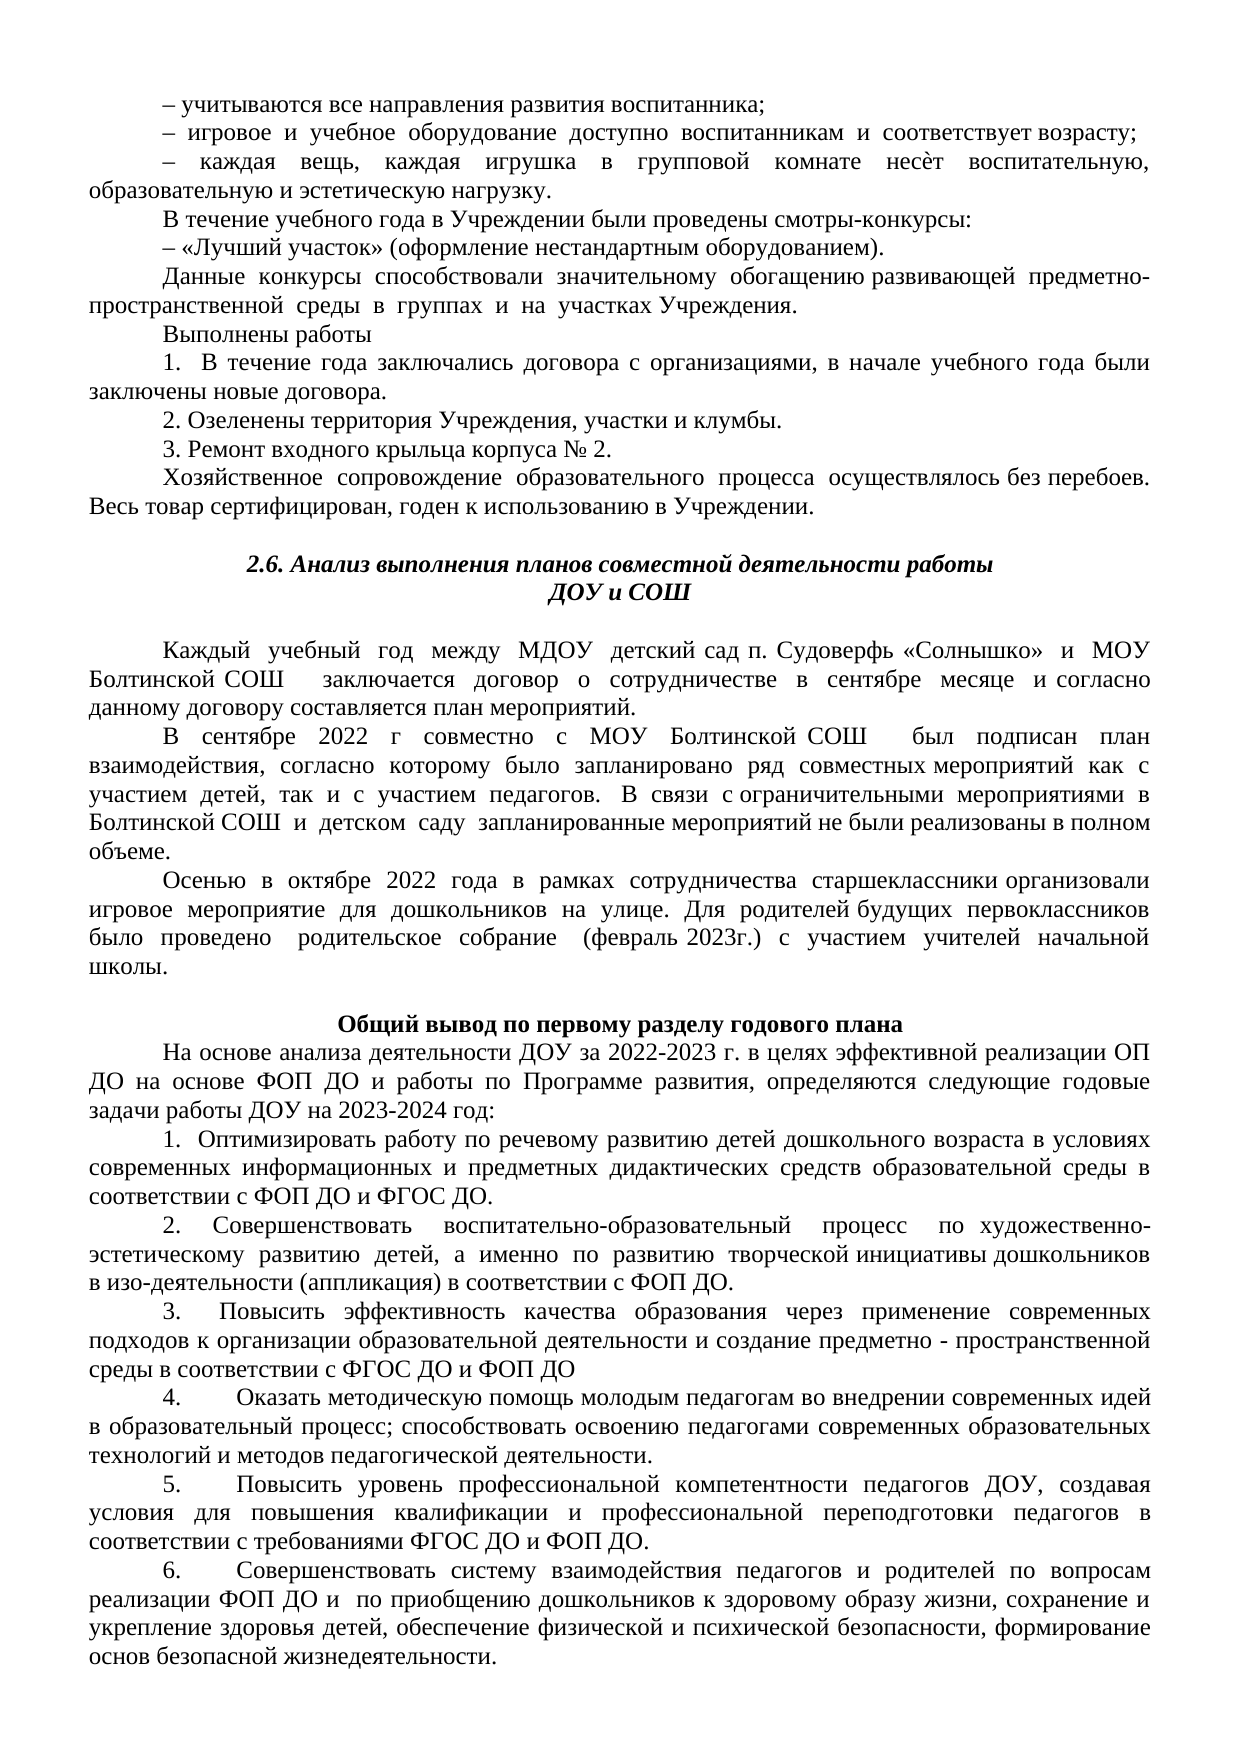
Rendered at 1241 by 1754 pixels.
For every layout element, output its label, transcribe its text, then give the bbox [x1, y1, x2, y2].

text Выполнены работы [89, 319, 1152, 347]
text Каждый учебный год между МДОУ детский сад п. Судоверфь «Солнышко» и МОУ Болтинской СОШ заключается договор о сотрудничестве в сентябре месяце и согласно данному договору составляется план мероприятий. [89, 635, 1152, 721]
text – учитываются все направления развития воспитанника; [89, 89, 1152, 117]
text Данные конкурсы способствовали значительному обогащению развивающей предметно-пространственной среды в группах и на участках Учреждения. [89, 261, 1152, 319]
text В течение учебного года в Учреждении были проведены смотры-конкурсы: [89, 204, 1152, 232]
text На основе анализа деятельности ДОУ за 2022-2023 г. в целях эффективной реализации ОП ДО на основе ФОП ДО и работы по Программе развития, определяются следующие годовые задачи работы ДОУ на 2023-2024 год: [89, 1037, 1152, 1124]
text 4. Оказать методическую помощь молодым педагогам во внедрении современных идей в образовательный процесс; способствовать освоению педагогами современных образовательных технологий и методов педагогической деятельности. [89, 1382, 1152, 1469]
text – игровое и учебное оборудование доступно воспитанникам и соответствует возрасту; [89, 117, 1152, 146]
text В сентябре 2022 г совместно с МОУ Болтинской СОШ был подписан план взаимодействия, согласно которому было запланировано ряд совместных мероприятий как с участием детей, так и с участием педагогов. В связи с ограничительными мероприятиями в Болтинской СОШ и детском саду запланированные мероприятий не были реализованы в полном объеме. [89, 721, 1152, 865]
text 6. Совершенствовать систему взаимодействия педагогов и родителей по вопросам реализации ФОП ДО и по приобщению дошкольников к здоровому образу жизни, сохранение и укрепление здоровья детей, обеспечение физической и психической безопасности, формирование основ безопасной жизнедеятельности. [89, 1555, 1152, 1670]
text Хозяйственное сопровождение образовательного процесса осуществлялось без перебоев. Весь товар сертифицирован, годен к использованию в Учреждении. [89, 462, 1152, 520]
text – каждая вещь, каждая игрушка в групповой комнате несѐт воспитательную, образовательную и эстетическую нагрузку. [89, 146, 1152, 204]
text 3. Повысить эффективность качества образования через применение современных подходов к организации образовательной деятельности и создание предметно - пространственной среды в соответствии с ФГОС ДО и ФОП ДО [89, 1296, 1152, 1382]
text 3. Ремонт входного крыльца корпуса № 2. [89, 434, 1152, 462]
text – «Лучший участок» (оформление нестандартным оборудованием). [89, 232, 1152, 261]
text ДОУ и СОШ [89, 577, 1152, 606]
text 1. В течение года заключались договора с организациями, в начале учебного года были заключены новые договора. [89, 347, 1152, 405]
text 2.6. Анализ выполнения планов совместной деятельности работы [89, 549, 1152, 577]
text 2. Озеленены территория Учреждения, участки и клумбы. [89, 405, 1152, 434]
text Осенью в октябре 2022 года в рамках сотрудничества старшеклассники организовали игровое мероприятие для дошкольников на улице. Для родителей будущих первоклассников было проведено родительское собрание (февраль 2023г.) с участием учителей начальной школы. [89, 865, 1152, 980]
text 5. Повысить уровень профессиональной компетентности педагогов ДОУ, создавая условия для повышения квалификации и профессиональной переподготовки педагогов в соответствии с требованиями ФГОС ДО и ФОП ДО. [89, 1469, 1152, 1555]
text 2. Совершенствовать воспитательно-образовательный процесс по художественно-эстетическому развитию детей, а именно по развитию творческой инициативы дошкольников в изо-деятельности (аппликация) в соответствии с ФОП ДО. [89, 1210, 1152, 1296]
text Общий вывод по первому разделу годового плана [89, 1009, 1152, 1037]
text 1. Оптимизировать работу по речевому развитию детей дошкольного возраста в условиях современных информационных и предметных дидактических средств образовательной среды в соответствии с ФОП ДО и ФГОС ДО. [89, 1124, 1152, 1210]
